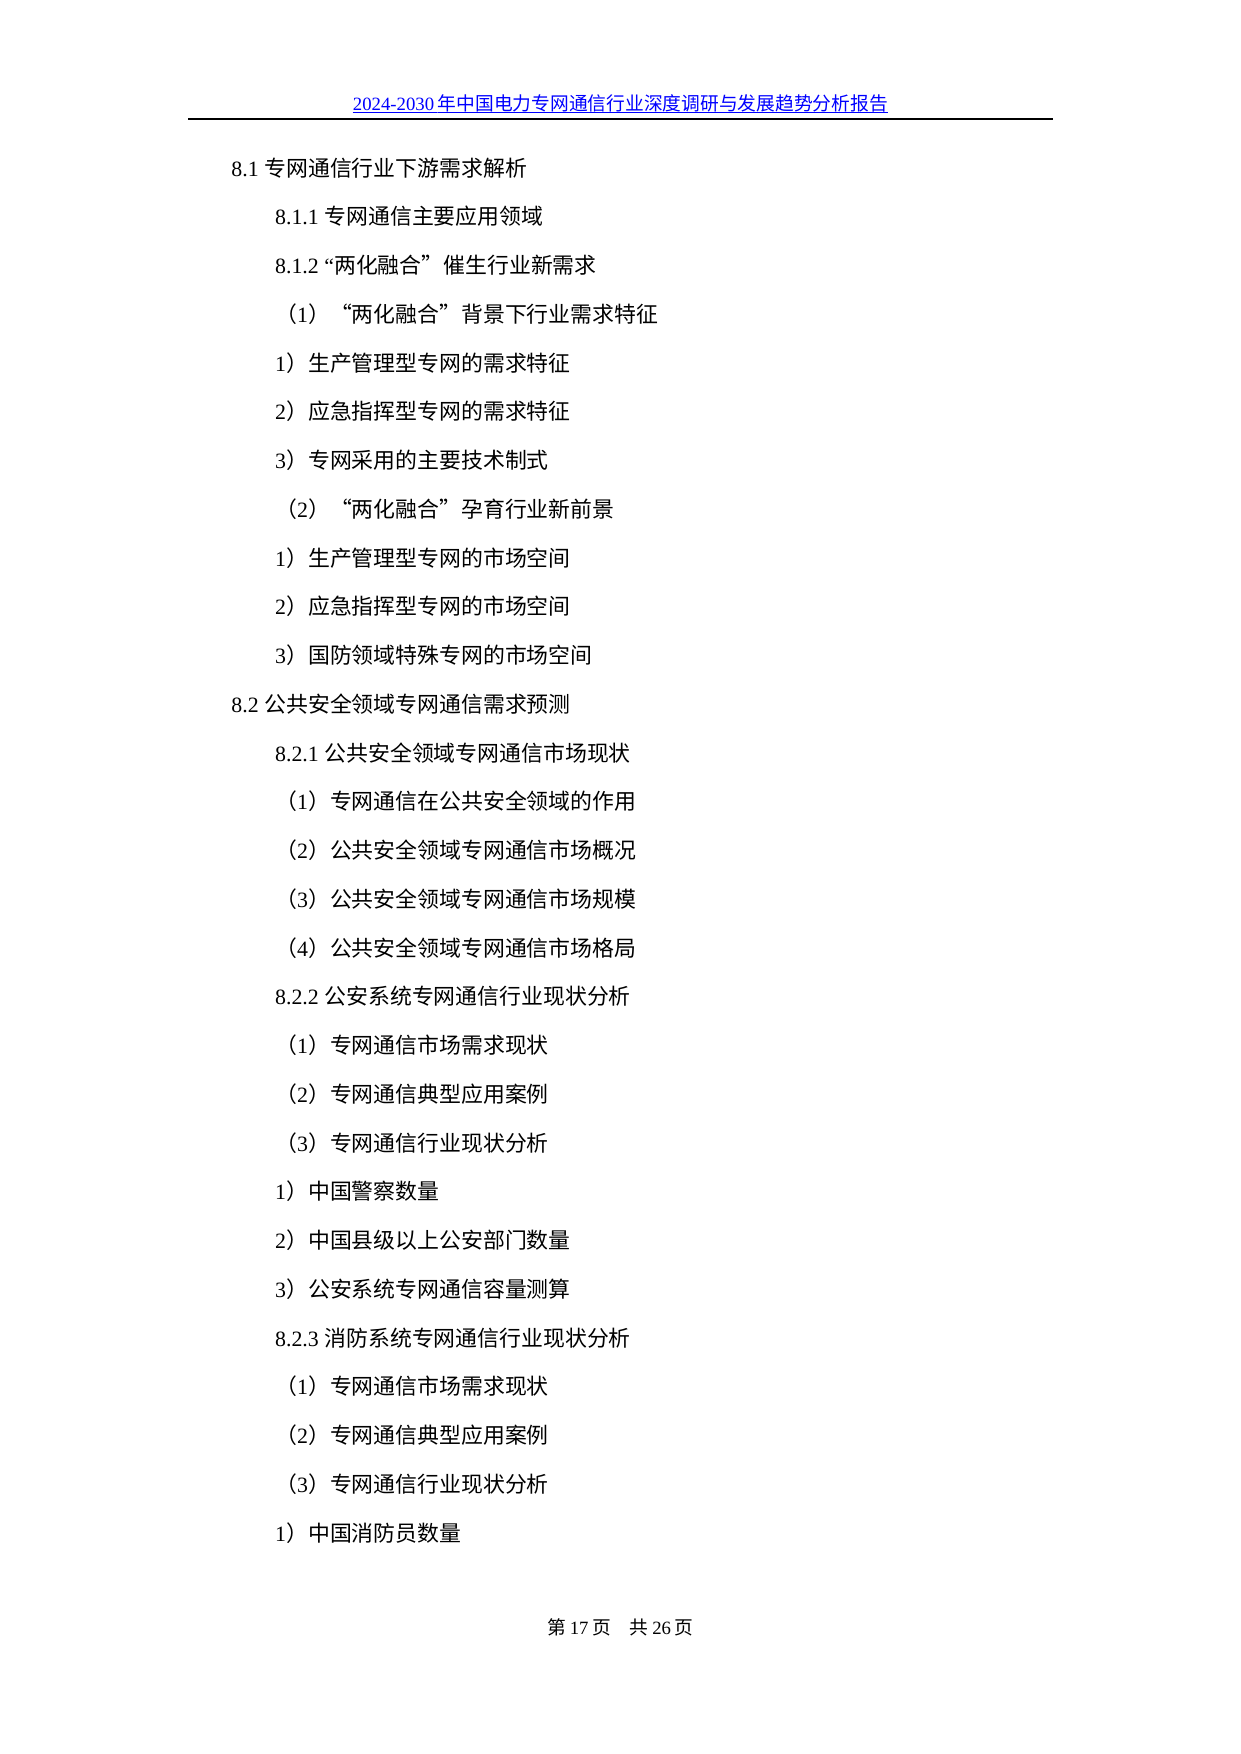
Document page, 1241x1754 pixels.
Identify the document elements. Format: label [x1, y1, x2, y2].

text [187, 150, 1053, 1548]
